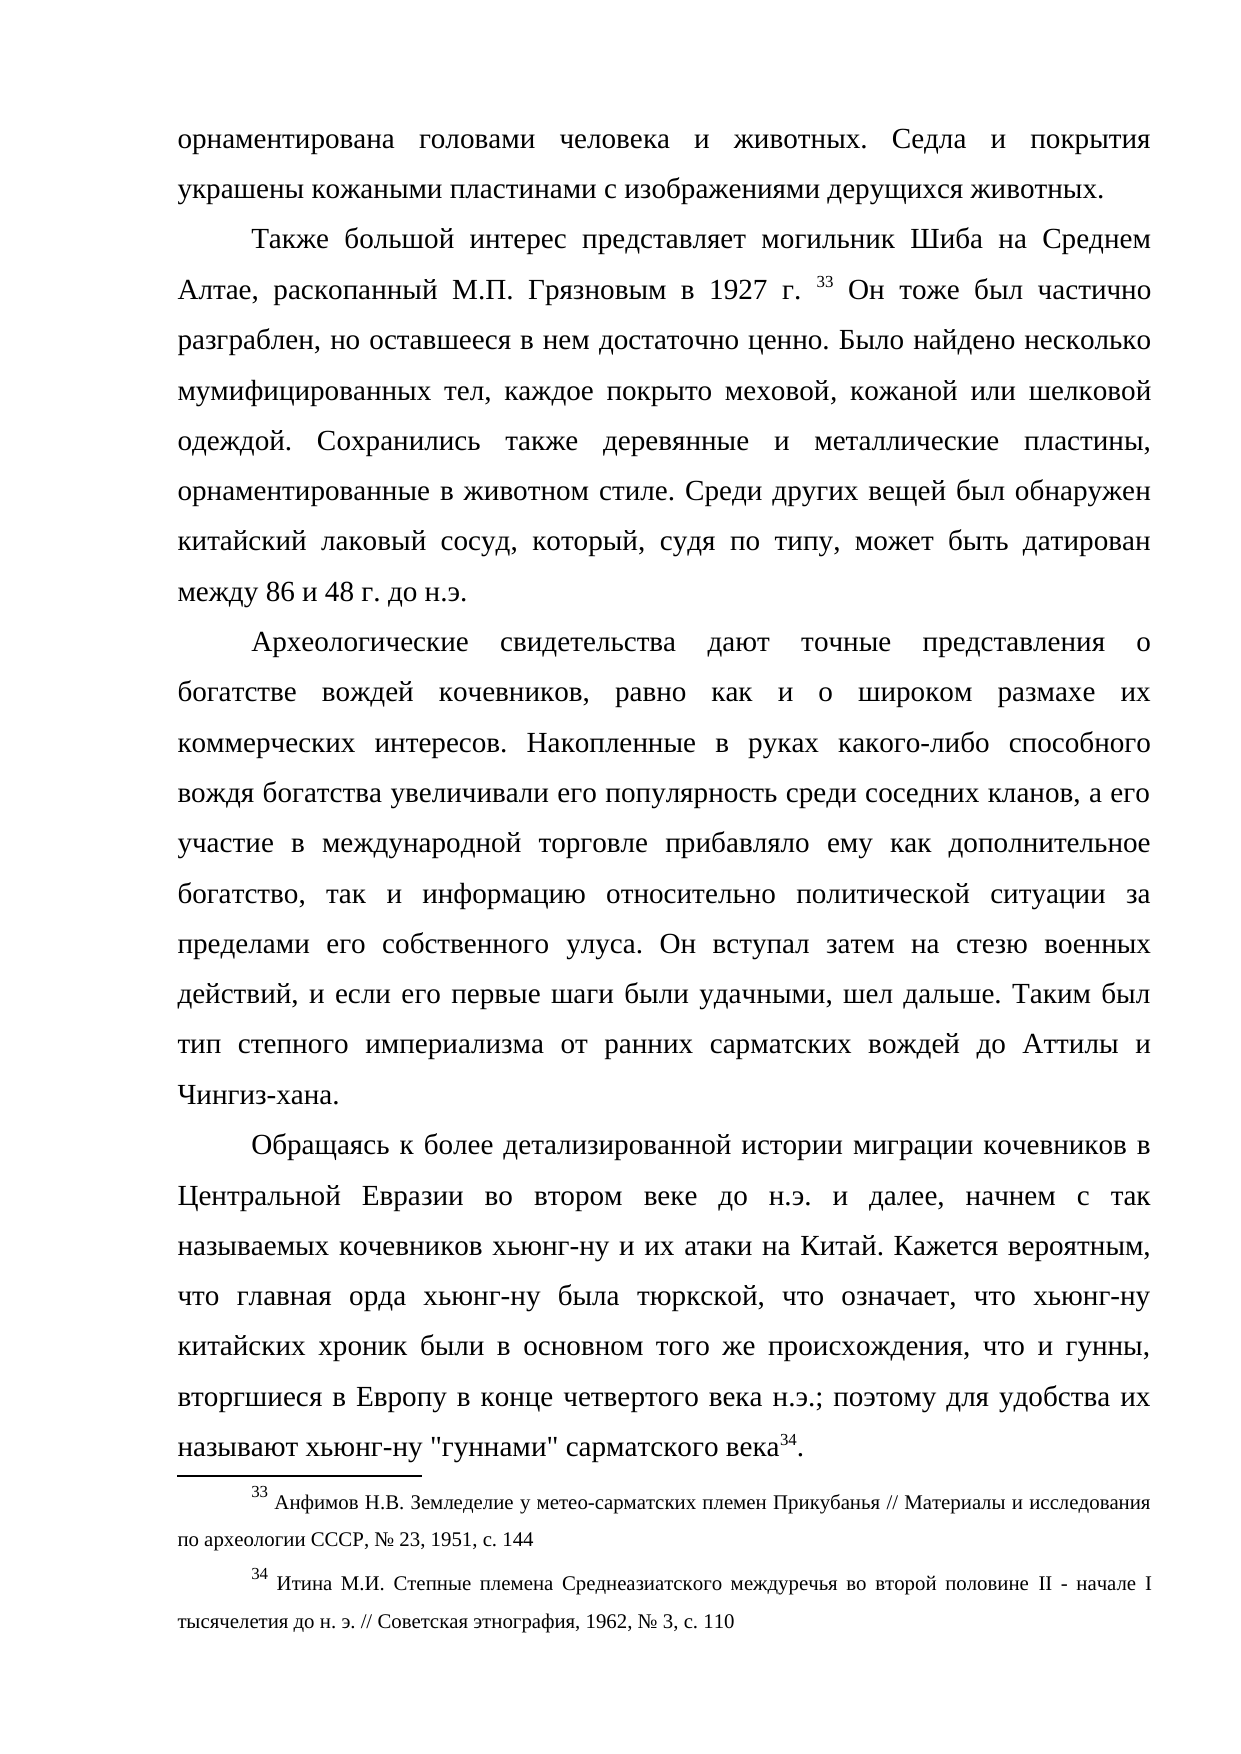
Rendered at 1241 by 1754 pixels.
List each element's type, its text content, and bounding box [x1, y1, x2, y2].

text Обращаясь к более детализированной истории миграции кочевников в Центральной Евразии во втором веке до н.э. и далее, начнем с так называемых кочевников хьюнг-ну и их атаки на Китай. Кажется вероятным, что главная орда хьюнг-ну была тюркской, что означает, что хьюнг-ну китайских хроник были в основном того же происхождения, что и гунны, вторгшиеся в Европу в конце четвертого века н.э.; поэтому для удобства их называют хьюнг-ну "гуннами" сарматского века. [177, 1127, 1152, 1463]
text Также большой интерес представляет могильник Шиба на Среднем Алтае, раскопанный М.П. Грязновым в . Он тоже был частично разграблен, но оставшееся в нем достаточно ценно. Было найдено несколько мумифицированных тел, каждое покрыто меховой, кожаной или шелковой одеждой. Сохранились также деревянные и металлические пластины, орнаментированные в животном стиле. Среди других вещей был обнаружен китайский лаковый сосуд, который, судя по типу, может быть датирован между 86 и . до н.э. [177, 222, 1152, 607]
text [177, 121, 1152, 205]
text Археологические свидетельства дают точные представления о богатстве вождей кочевников, равно как и о широком размахе их коммерческих интересов. Накопленные в руках какого-либо способного вождя богатства увеличивали его популярность среди соседних кланов, а его участие в международной торговле прибавляло ему как дополнительное богатство, так и информацию относительно политической ситуации за пределами его собственного улуса. Он вступал затем на стезю военных действий, и если его первые шаги были удачными, шел дальше. Таким был тип степного империализма от ранних сарматских вождей до Аттилы и Чингиз-хана. [177, 624, 1152, 1111]
